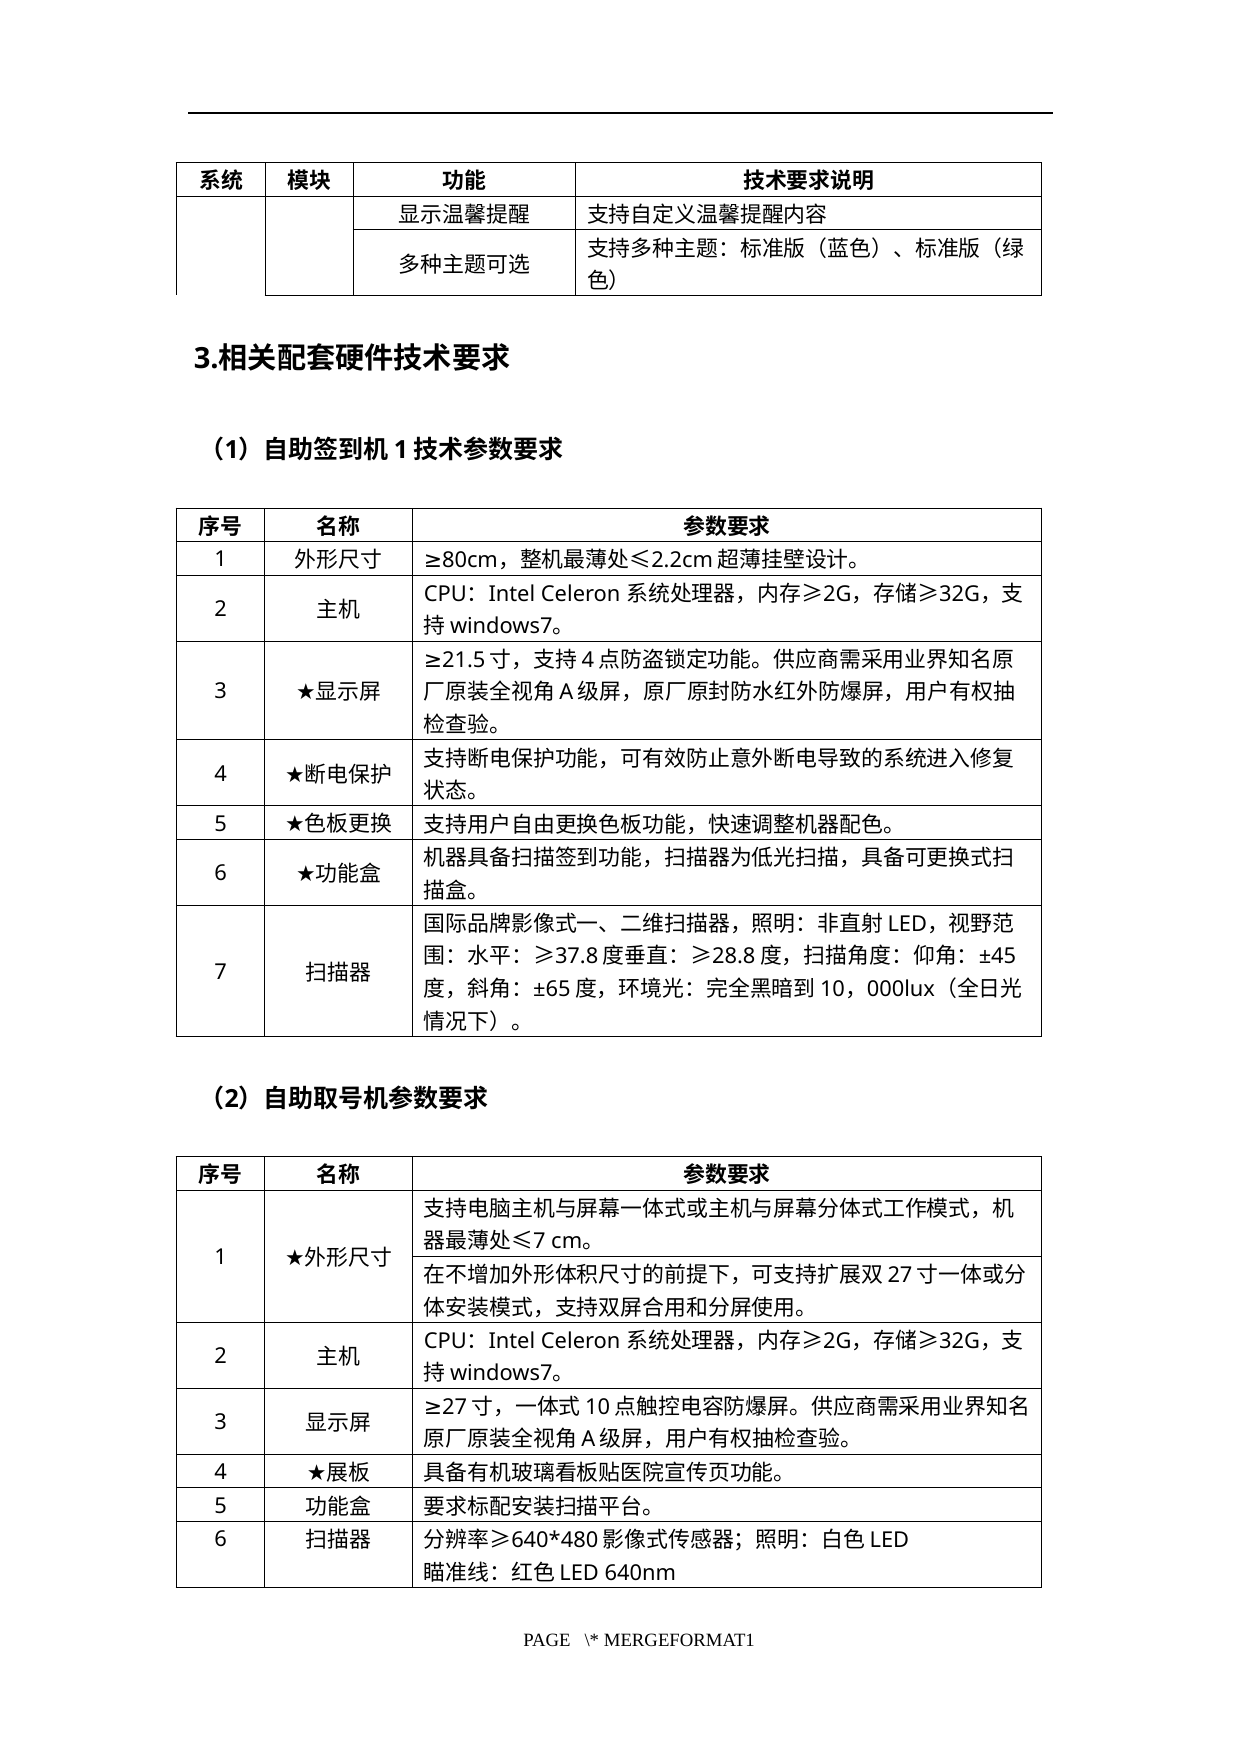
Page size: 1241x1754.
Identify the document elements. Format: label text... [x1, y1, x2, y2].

table_cell 3 [177, 642, 264, 739]
table_cell 显示温馨提醒 [354, 197, 575, 229]
table_cell 3 [177, 1389, 264, 1454]
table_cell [413, 1522, 1041, 1587]
table_header 序号 [177, 1157, 264, 1189]
table_cell 7 [177, 906, 264, 1036]
table_cell 外形尺寸 [265, 542, 412, 574]
table_cell 功能盒 [265, 1488, 412, 1521]
table_cell CPU：Intel Celeron 系统处理器，内存≥2G，存储≥32G，支持windows7。 [413, 576, 1041, 641]
table_cell 支持多种主题：标准版（蓝色）、标准版（绿色） [576, 230, 1041, 295]
table_header 序号 [177, 509, 264, 541]
table_header 技术要求说明 [576, 163, 1041, 196]
table_cell 1 [177, 542, 264, 574]
table_cell 5 [177, 1488, 264, 1521]
table_cell 4 [177, 1455, 264, 1487]
table_cell ★展板 [265, 1455, 412, 1487]
table_cell 具备有机玻璃看板贴医院宣传页功能。 [413, 1455, 1041, 1487]
table_header 模块 [266, 163, 353, 196]
table_cell 1 [177, 1191, 264, 1322]
table_cell ★色板更换 [265, 806, 412, 839]
subtitle 3.相关配套硬件技术要求 [193, 323, 1053, 388]
table_cell 6 [177, 840, 264, 905]
table_header 参数要求 [413, 1157, 1041, 1189]
table_cell 机器具备扫描签到功能，扫描器为低光扫描，具备可更换式扫描盒。 [413, 840, 1041, 905]
table_cell 显示屏 [265, 1389, 412, 1454]
table_header 名称 [265, 509, 412, 541]
table_cell 支持断电保护功能，可有效防止意外断电导致的系统进入修复状态。 [413, 740, 1041, 805]
table_cell 5 [177, 806, 264, 839]
table_cell 支持自定义温馨提醒内容 [576, 197, 1041, 229]
table_cell ★功能盒 [265, 840, 412, 905]
table_cell ≥27寸，一体式10点触控电容防爆屏。供应商需采用业界知名原厂原装全视角A级屏，用户有权抽检查验。 [413, 1389, 1041, 1454]
table_header 名称 [265, 1157, 412, 1189]
table_cell 要求标配安装扫描平台。 [413, 1488, 1041, 1521]
table_cell 主机 [265, 576, 412, 641]
table_cell 4 [177, 740, 264, 805]
table_cell ≥80cm，整机最薄处≤2.2cm超薄挂壁设计。 [413, 542, 1041, 574]
table_cell ★外形尺寸 [265, 1191, 412, 1322]
table_cell 支持电脑主机与屏幕一体式或主机与屏幕分体式工作模式，机器最薄处≤7 cm。 [413, 1191, 1041, 1256]
table_cell 主机 [265, 1323, 412, 1388]
table_cell 国际品牌影像式一、二维扫描器，照明：非直射LED，视野范围：水平：≥37.8度垂直：≥28.8度，扫描角度：仰角：±45度，斜角：±65度，环境光：完全黑暗到10，000lux（全日光情况下）。 [413, 906, 1041, 1036]
subtitle （1）自助签到机1技术参数要求 [199, 415, 1053, 480]
table_cell ≥21.5寸，支持4点防盗锁定功能。供应商需采用业界知名原厂原装全视角A级屏，原厂原封防水红外防爆屏，用户有权抽检查验。 [413, 642, 1041, 739]
table_header 功能 [354, 163, 575, 196]
table_cell CPU：Intel Celeron 系统处理器，内存≥2G，存储≥32G，支持windows7。 [413, 1323, 1041, 1388]
table_header 参数要求 [413, 509, 1041, 541]
table_cell ★断电保护 [265, 740, 412, 805]
table_cell 2 [177, 576, 264, 641]
table_cell 多种主题可选 [354, 230, 575, 295]
table_header 系统 [177, 163, 265, 196]
table_cell ★显示屏 [265, 642, 412, 739]
table_cell 6 [177, 1522, 264, 1587]
table_cell 支持用户自由更换色板功能，快速调整机器配色。 [413, 806, 1041, 839]
table_cell 扫描器 [265, 906, 412, 1036]
subtitle （2）自助取号机参数要求 [199, 1064, 1053, 1129]
table_cell 2 [177, 1323, 264, 1388]
table_cell 扫描器 [265, 1522, 412, 1587]
table_cell 在不增加外形体积尺寸的前提下，可支持扩展双27寸一体或分体安装模式，支持双屏合用和分屏使用。 [413, 1257, 1041, 1322]
